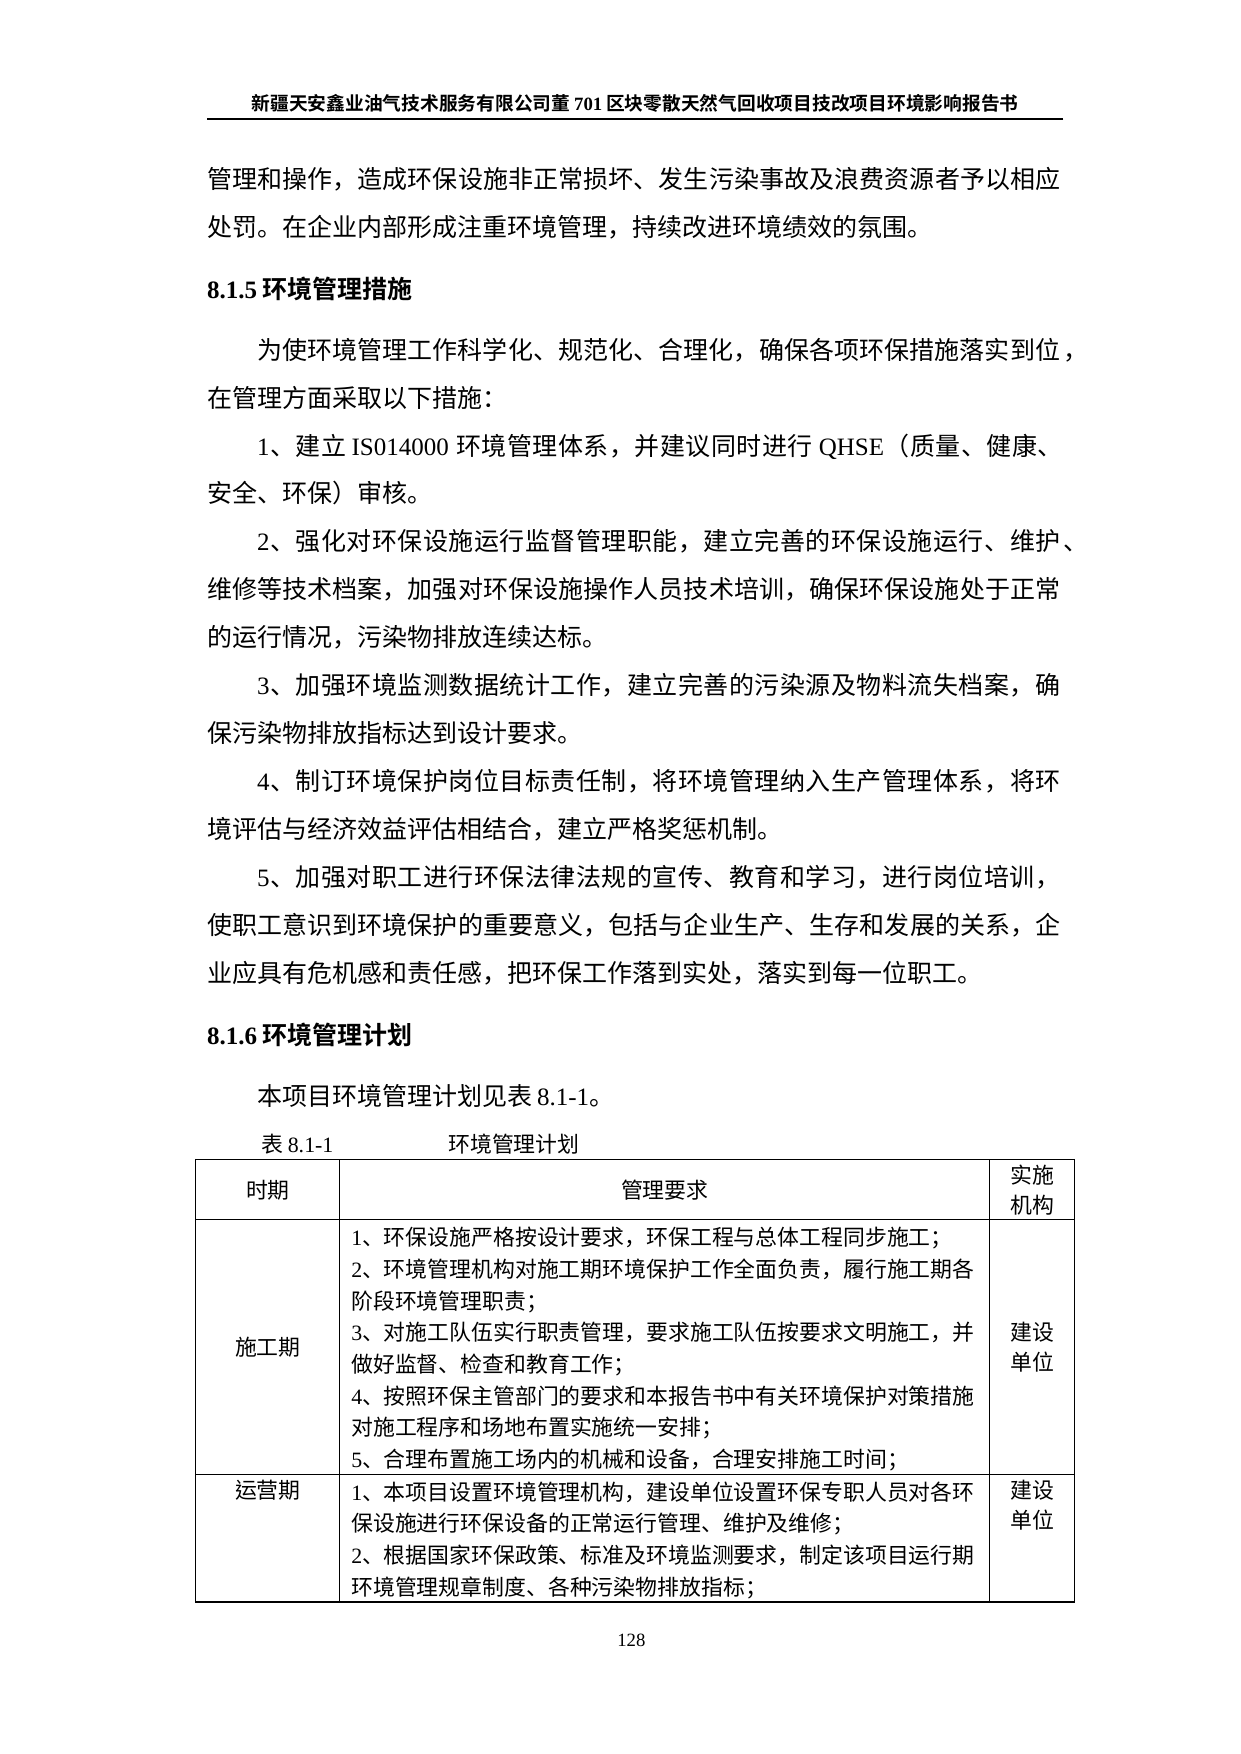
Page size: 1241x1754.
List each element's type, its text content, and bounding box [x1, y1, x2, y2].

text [207, 150, 1063, 246]
text 3、加强环境监测数据统计工作，建立完善的污染源及物料流失档案，确保污染物排放指标达到设计要求。 [207, 656, 1063, 752]
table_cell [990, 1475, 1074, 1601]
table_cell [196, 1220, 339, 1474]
text 5、加强对职工进行环保法律法规的宣传、教育和学习，进行岗位培训，使职工意识到环境保护的重要意义，包括与企业生产、生存和发展的关系，企业应具有危机感和责任感，把环保工作落到实处，落实到每一位职工。 [207, 848, 1063, 992]
text 1、建立IS014000 环境管理体系，并建议同时进行QHSE（质量、健康、安全、环保）审核。 [207, 417, 1063, 512]
text 2、强化对环保设施运行监督管理职能，建立完善的环保设施运行、维护、维修等技术档案，加强对环保设施操作人员技术培训，确保环保设施处于正常的运行情况，污染物排放连续达标。 [207, 512, 1063, 656]
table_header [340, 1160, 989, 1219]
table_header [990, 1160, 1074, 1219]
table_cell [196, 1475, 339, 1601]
text 本项目环境管理计划见表8.1-1。 [207, 1067, 1063, 1114]
subtitle 8.1.5环境管理措施 [207, 258, 1063, 308]
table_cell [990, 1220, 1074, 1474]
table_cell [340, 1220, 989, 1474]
text 4、制订环境保护岗位目标责任制，将环境管理纳入生产管理体系，将环境评估与经济效益评估相结合，建立严格奖惩机制。 [207, 752, 1063, 848]
text 为使环境管理工作科学化、规范化、合理化，确保各项环保措施落实到位，在管理方面采取以下措施： [207, 321, 1063, 417]
subtitle 8.1.6环境管理计划 [207, 1004, 1063, 1054]
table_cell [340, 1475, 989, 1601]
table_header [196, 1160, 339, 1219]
text 表8.1-1 环境管理计划 [207, 1127, 1063, 1159]
